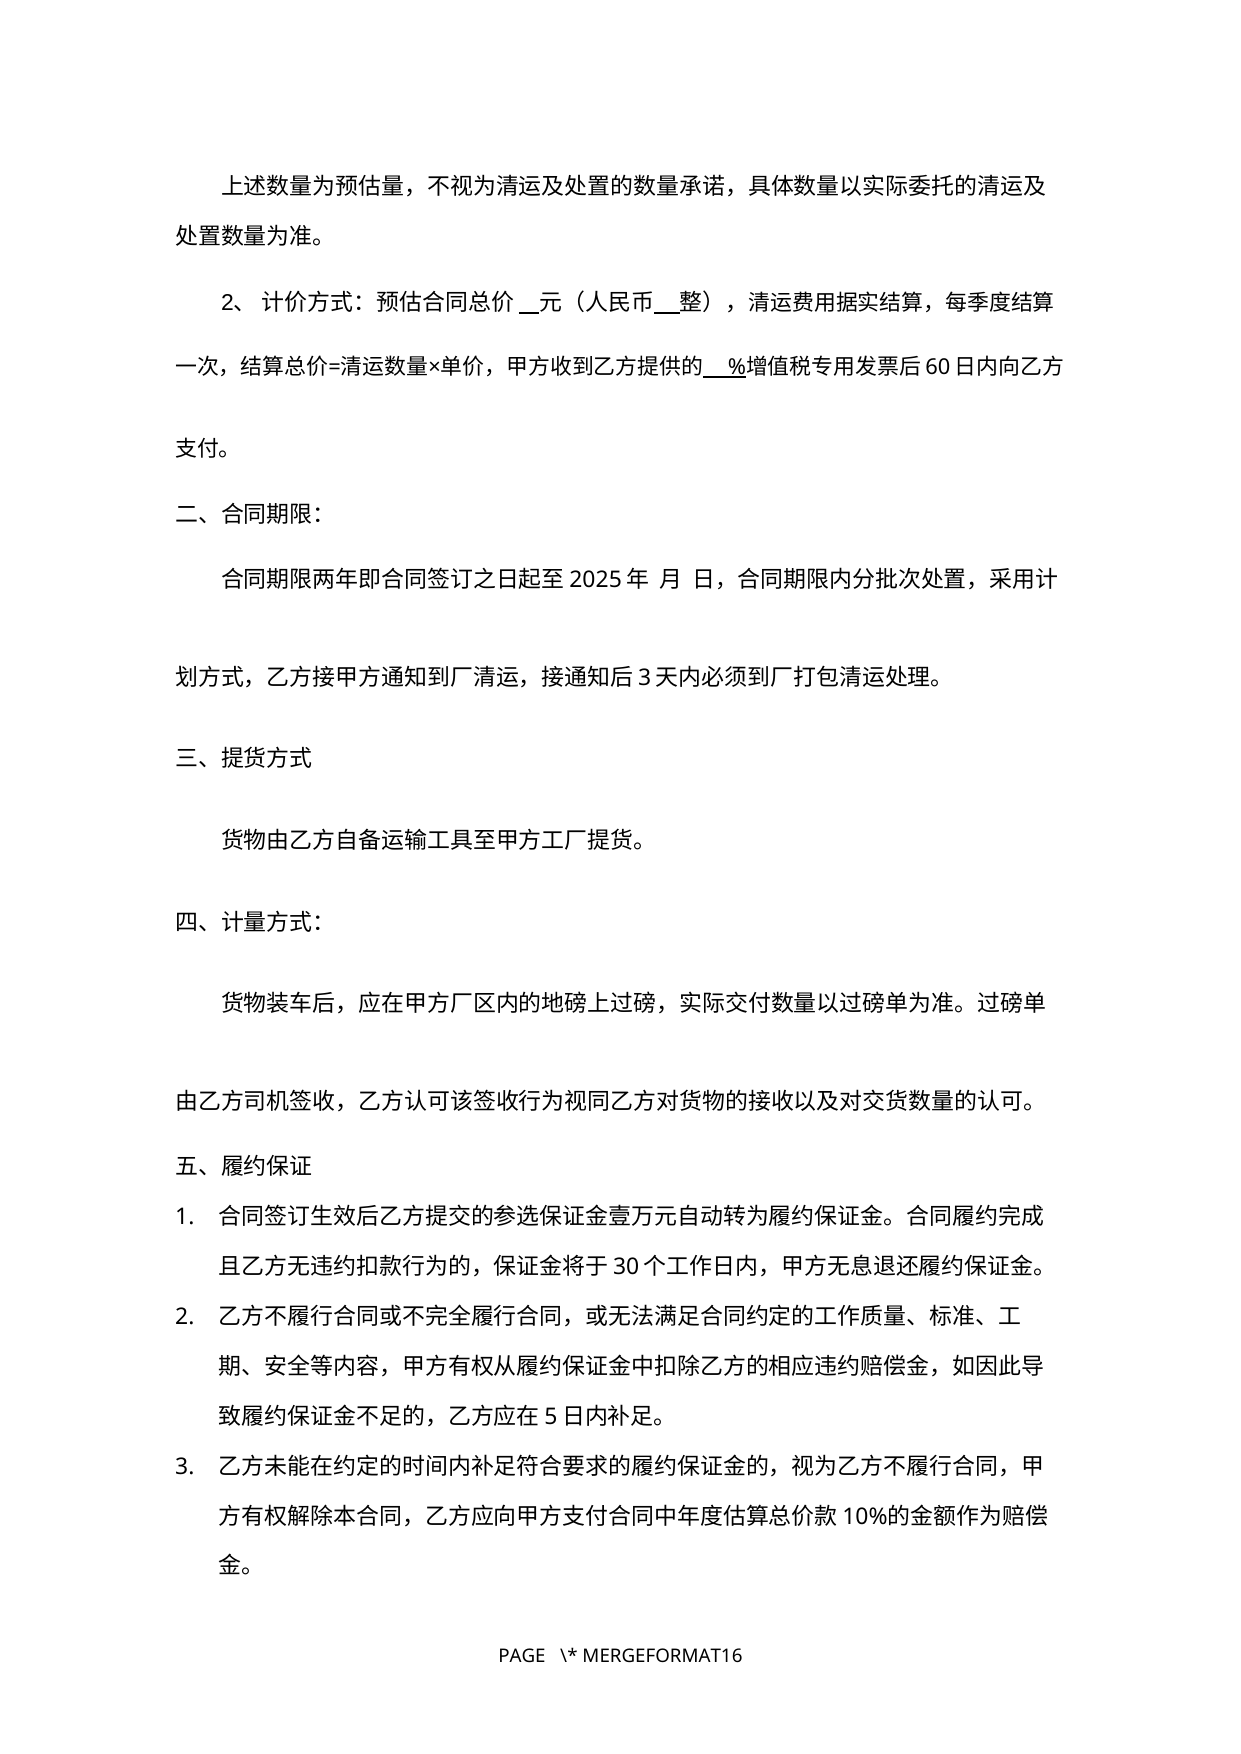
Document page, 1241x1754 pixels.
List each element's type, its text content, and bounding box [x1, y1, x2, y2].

text 2、 计价方式：预估合同总价 元（人民币 整），清运费用据实结算，每季度结算一次，结算总价=清运数量×单价，甲方收到乙方提供的 %增值税专用发票后60日内向乙方支付。 [175, 268, 1065, 479]
text 五、履约保证 [175, 1148, 1065, 1181]
text 上述数量为预估量，不视为清运及处置的数量承诺，具体数量以实际委托的清运及处置数量为准。 [175, 168, 1065, 251]
list 合同签订生效后乙方提交的参选保证金壹万元自动转为履约保证金。合同履约完成且乙方无违约扣款行为的，保证金将于30个工作日内，甲方无息退还履约保证金。 [175, 1198, 1065, 1281]
list 乙方未能在约定的时间内补足符合要求的履约保证金的，视为乙方不履行合同，甲方有权解除本合同，乙方应向甲方支付合同中年度估算总价款10%的金额作为赔偿金。 [175, 1448, 1065, 1581]
list 乙方不履行合同或不完全履行合同，或无法满足合同约定的工作质量、标准、工期、安全等内容，甲方有权从履约保证金中扣除乙方的相应违约赔偿金，如因此导致履约保证金不足的，乙方应在5日内补足。 [175, 1298, 1065, 1431]
text 货物由乙方自备运输工具至甲方工厂提货。 [175, 806, 1065, 871]
text 二、合同期限： [175, 496, 1065, 529]
text 货物装车后，应在甲方厂区内的地磅上过磅，实际交付数量以过磅单为准。过磅单由乙方司机签收，乙方认可该签收行为视同乙方对货物的接收以及对交货数量的认可。 [175, 969, 1065, 1132]
text 合同期限两年即合同签订之日起至2025年 月 日，合同期限内分批次处置，采用计划方式，乙方接甲方通知到厂清运，接通知后3天内必须到厂打包清运处理。 [175, 545, 1065, 708]
text 四、计量方式： [175, 888, 1065, 953]
text 三、提货方式 [175, 724, 1065, 789]
